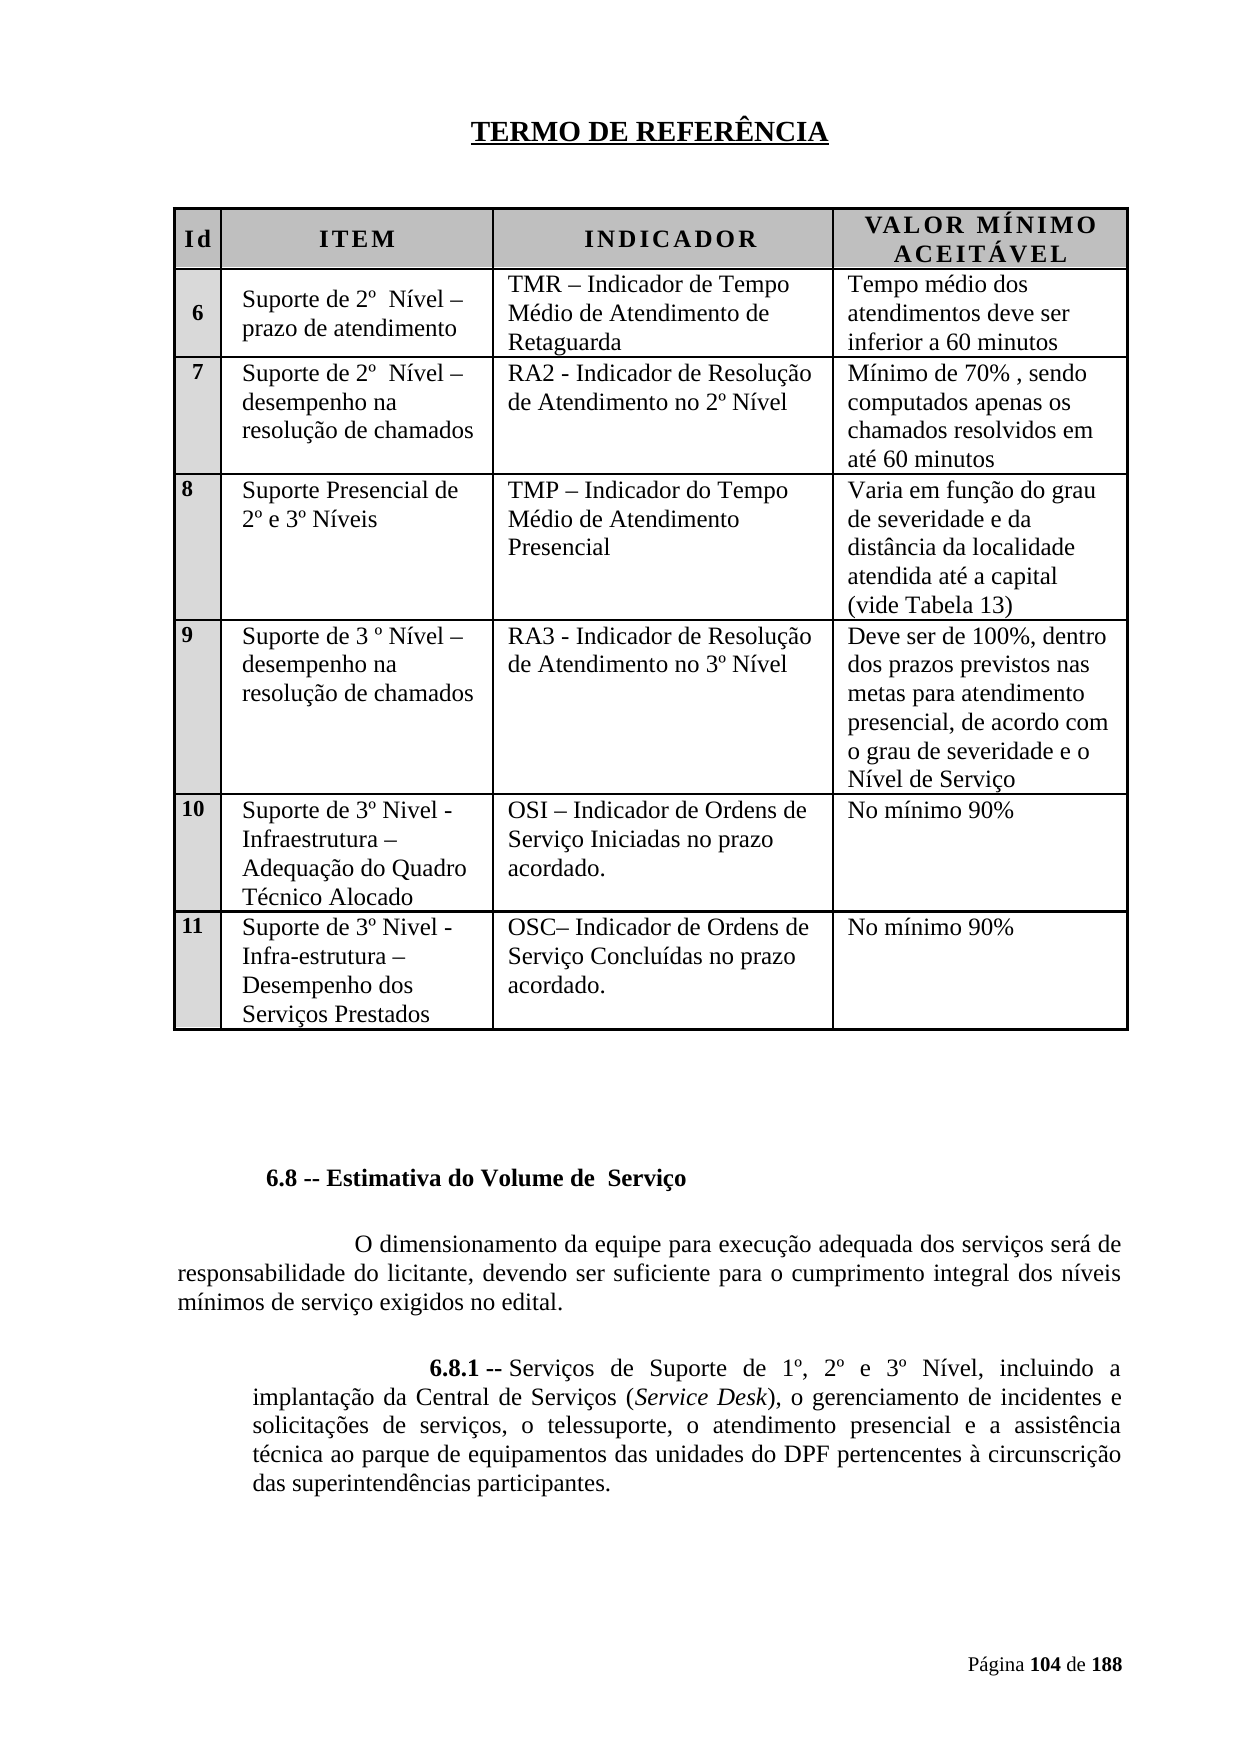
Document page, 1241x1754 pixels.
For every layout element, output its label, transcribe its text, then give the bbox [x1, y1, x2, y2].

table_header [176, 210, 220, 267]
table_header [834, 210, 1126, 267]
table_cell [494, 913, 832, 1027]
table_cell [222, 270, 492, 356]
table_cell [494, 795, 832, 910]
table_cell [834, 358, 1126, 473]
list O dimensionamento da equipe para execução adequada dos serviços será de responsabilidade do licitante, devendo ser suficiente para o cumprimento integral dos níveis mínimos de serviço exigidos no edital. [177, 1229, 1122, 1316]
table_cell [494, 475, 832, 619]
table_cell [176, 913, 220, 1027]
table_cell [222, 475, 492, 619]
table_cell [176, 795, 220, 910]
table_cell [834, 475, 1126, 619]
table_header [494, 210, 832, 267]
list Serviços de Suporte de 1º, 2º e 3º Nível, incluindo a implantação da Central de Serviços (Service Desk), o gerenciamento de incidentes e solicitações de serviços, o telessuporte, o atendimento presencial e a assistência técnica ao parque de equipamentos das unidades do DPF pertencentes à circunscrição das superintendências participantes. [252, 1353, 1122, 1497]
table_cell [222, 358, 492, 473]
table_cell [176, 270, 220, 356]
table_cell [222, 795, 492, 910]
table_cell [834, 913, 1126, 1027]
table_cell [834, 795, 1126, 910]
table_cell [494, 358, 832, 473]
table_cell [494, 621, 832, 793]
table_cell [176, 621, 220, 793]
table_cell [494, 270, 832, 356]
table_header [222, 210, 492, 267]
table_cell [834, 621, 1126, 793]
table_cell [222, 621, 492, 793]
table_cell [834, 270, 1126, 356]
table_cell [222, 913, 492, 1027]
list Estimativa do Volume de Serviço [266, 1163, 1122, 1192]
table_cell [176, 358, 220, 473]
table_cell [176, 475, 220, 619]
